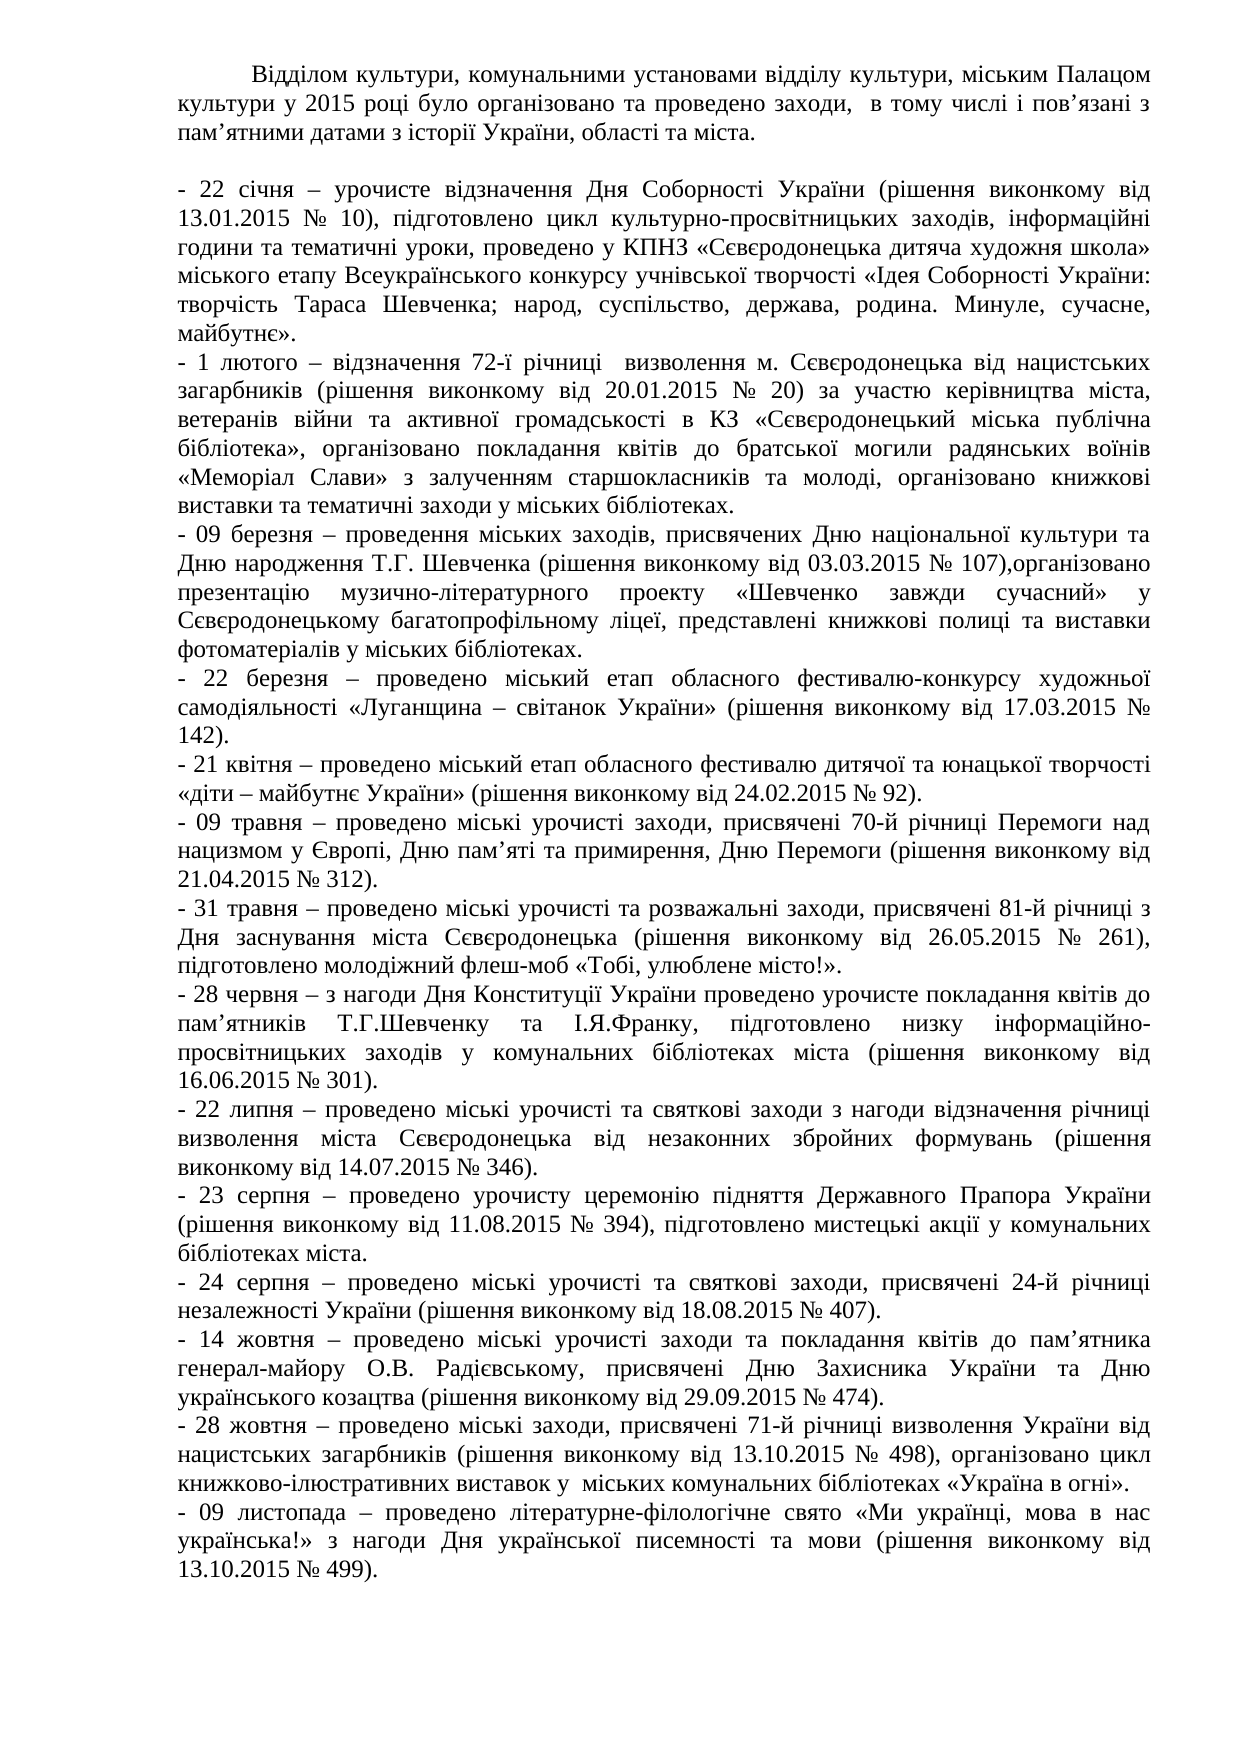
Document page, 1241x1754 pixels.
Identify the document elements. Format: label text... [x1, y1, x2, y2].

text - 22 січня – урочисте відзначення Дня Соборності України (рішення виконкому від 13.01.2015 № 10), підготовлено цикл культурно-просвітницьких заходів, інформаційні години та тематичні уроки, проведено у КПНЗ «Сєвєродонецька дитяча художня школа» міського етапу Всеукраїнського конкурсу учнівської творчості «Ідея Соборності України: творчість Тараса Шевченка; народ, суспільство, держава, родина. Минуле, сучасне, майбутнє». [177, 174, 1152, 347]
text - 23 серпня – проведено урочисту церемонію підняття Державного Прапора України (рішення виконкому від 11.08.2015 № 394), підготовлено мистецькі акції у комунальних бібліотеках міста. [177, 1180, 1152, 1267]
list Відділом культури, комунальними установами відділу культури, міським Палацом культури у 2015 році було організовано та проведено заходи, в тому числі і пов’язані з пам’ятними датами з історії України, області та міста. [177, 59, 1152, 145]
text - 21 квітня – проведено міський етап обласного фестивалю дитячої та юнацької творчості «діти – майбутнє України» (рішення виконкому від 24.02.2015 № 92). [177, 749, 1152, 807]
text - 28 червня – з нагоди Дня Конституції України проведено урочисте покладання квітів до пам’ятників Т.Г.Шевченку та І.Я.Франку, підготовлено низку інформаційно-просвітницьких заходів у комунальних бібліотеках міста (рішення виконкому від 16.06.2015 № 301). [177, 979, 1152, 1094]
text - 22 липня – проведено міські урочисті та святкові заходи з нагоди відзначення річниці визволення міста Сєвєродонецька від незаконних збройних формувань (рішення виконкому від 14.07.2015 № 346). [177, 1094, 1152, 1180]
text - 1 лютого – відзначення 72-ї річниці визволення м. Сєвєродонецька від нацистських загарбників (рішення виконкому від 20.01.2015 № 20) за участю керівництва міста, ветеранів війни та активної громадськості в КЗ «Сєвєродонецький міська публічна бібліотека», організовано покладання квітів до братської могили радянських воїнів «Меморіал Слави» з залученням старшокласників та молоді, організовано книжкові виставки та тематичні заходи у міських бібліотеках. [177, 347, 1152, 519]
text - 31 травня – проведено міські урочисті та розважальні заходи, присвячені 81-й річниці з Дня заснування міста Сєвєродонецька (рішення виконкому від 26.05.2015 № 261), підготовлено молодіжний флеш-моб «Тобі, улюблене місто!». [177, 893, 1152, 979]
text - 22 березня – проведено міський етап обласного фестивалю-конкурсу художньої самодіяльності «Луганщина – світанок України» (рішення виконкому від 17.03.2015 № 142). [177, 663, 1152, 749]
text - 24 серпня – проведено міські урочисті та святкові заходи, присвячені 24-й річниці незалежності України (рішення виконкому від 18.08.2015 № 407). [177, 1267, 1152, 1324]
text - 09 березня – проведення міських заходів, присвячених Дню національної культури та Дню народження Т.Г. Шевченка (рішення виконкому від 03.03.2015 № 107),організовано презентацію музично-літературного проекту «Шевченко завжди сучасний» у Сєвєродонецькому багатопрофільному ліцеї, представлені книжкові полиці та виставки фотоматеріалів у міських бібліотеках. [177, 519, 1152, 663]
text - 09 травня – проведено міські урочисті заходи, присвячені 70-й річниці Перемоги над нацизмом у Європі, Дню пам’яті та примирення, Дню Перемоги (рішення виконкому від 21.04.2015 № 312). [177, 807, 1152, 893]
text - 28 жовтня – проведено міські заходи, присвячені 71-й річниці визволення України від нацистських загарбників (рішення виконкому від 13.10.2015 № 498), організовано цикл книжково-ілюстративних виставок у міських комунальних бібліотеках «Україна в огні». [177, 1410, 1152, 1497]
text - 09 листопада – проведено літературне-філологічне свято «Ми українці, мова в нас українська!» з нагоди Дня української писемності та мови (рішення виконкому від 13.10.2015 № 499). [177, 1497, 1152, 1583]
text - 14 жовтня – проведено міські урочисті заходи та покладання квітів до пам’ятника генерал-майору О.В. Радієвському, присвячені Дню Захисника України та Дню українського козацтва (рішення виконкому від 29.09.2015 № 474). [177, 1324, 1152, 1410]
